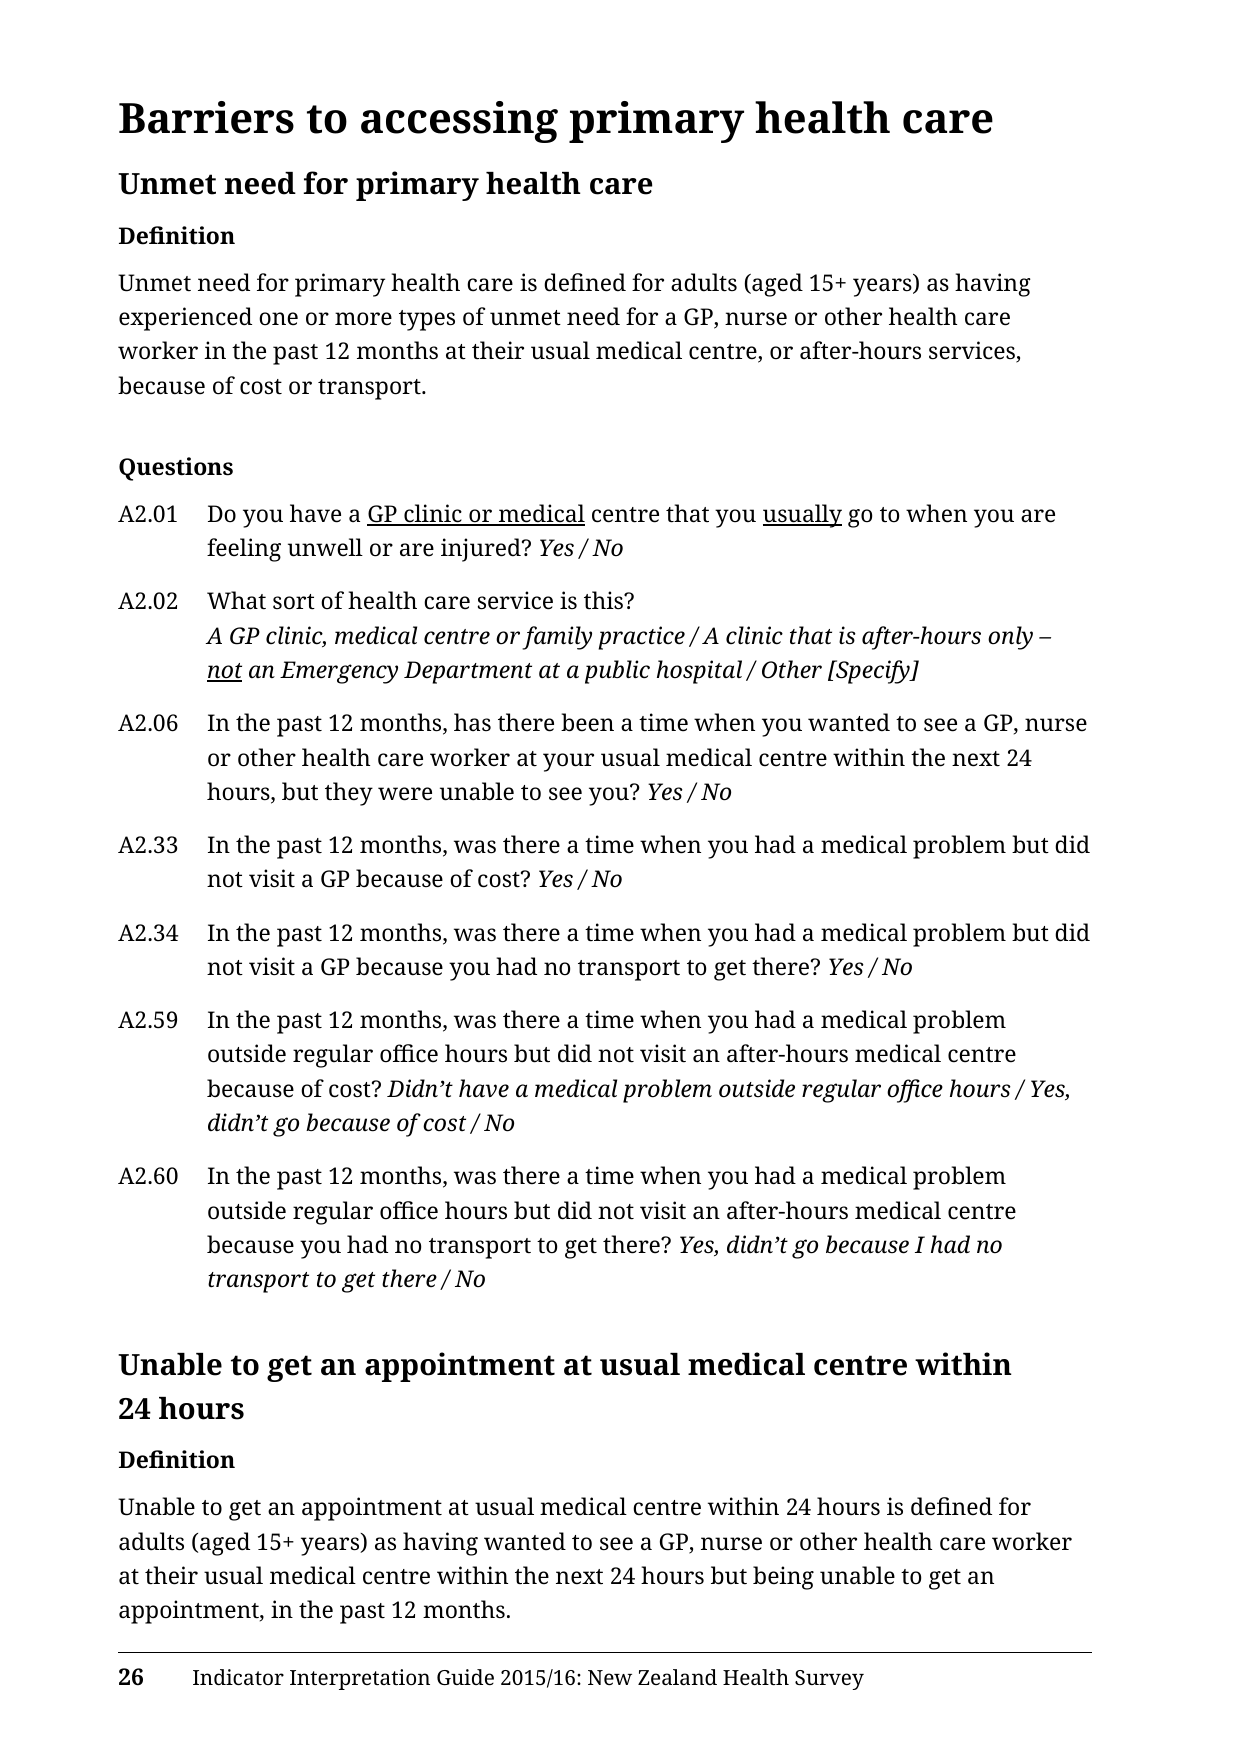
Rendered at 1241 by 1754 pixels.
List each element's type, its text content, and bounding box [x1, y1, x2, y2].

subtitle Questions [118, 451, 1092, 482]
text A2.06 In the past 12 months, has there been a time when you wanted to see a GP, nurse or other health care worker at your usual medical centre within the next 24 hours, but they were unable to see you? Yes / No [118, 707, 1092, 807]
subtitle Unable to get an appointment at usual medical centre within 24 hours [118, 1345, 1092, 1428]
subtitle Unmet need for primary health care [118, 163, 1092, 203]
text A2.60 In the past 12 months, was there a time when you had a medical problem outside regular office hours but did not visit an after-hours medical centre because you had no transport to get there? Yes, didn’t go because I had no transport to get there / No [118, 1160, 1092, 1295]
text A GP clinic, medical centre or family practice / A clinic that is after-hours only – not an Emergency Department at a public hospital / Other [Specify] [207, 620, 1092, 685]
subtitle Definition [118, 1444, 1092, 1476]
text A2.34 In the past 12 months, was there a time when you had a medical problem but did not visit a GP because you had no transport to get there? Yes / No [118, 917, 1092, 982]
text Unable to get an appointment at usual medical centre within 24 hours is defined for adults (aged 15+ years) as having wanted to see a GP, nurse or other health care worker at their usual medical centre within the next 24 hours but being unable to get an appointment, in the past 12 months. [118, 1491, 1092, 1626]
subtitle Barriers to accessing primary health care [118, 89, 1092, 145]
text A2.33 In the past 12 months, was there a time when you had a medical problem but did not visit a GP because of cost? Yes / No [118, 829, 1092, 895]
subtitle Definition [118, 220, 1092, 251]
text A2.01 Do you have a GP clinic or medical centre that you usually go to when you are feeling unwell or are injured? Yes / No [118, 498, 1092, 563]
text A2.59 In the past 12 months, was there a time when you had a medical problem outside regular office hours but did not visit an after-hours medical centre because of cost? Didn’t have a medical problem outside regular office hours / Yes, didn’t go because of cost / No [118, 1004, 1092, 1138]
text A2.02 What sort of health care service is this? [118, 585, 1092, 617]
text Unmet need for primary health care is defined for adults (aged 15+ years) as having experienced one or more types of unmet need for a GP, nurse or other health care worker in the past 12 months at their usual medical centre, or after-hours services, because of cost or transport. [118, 267, 1092, 401]
